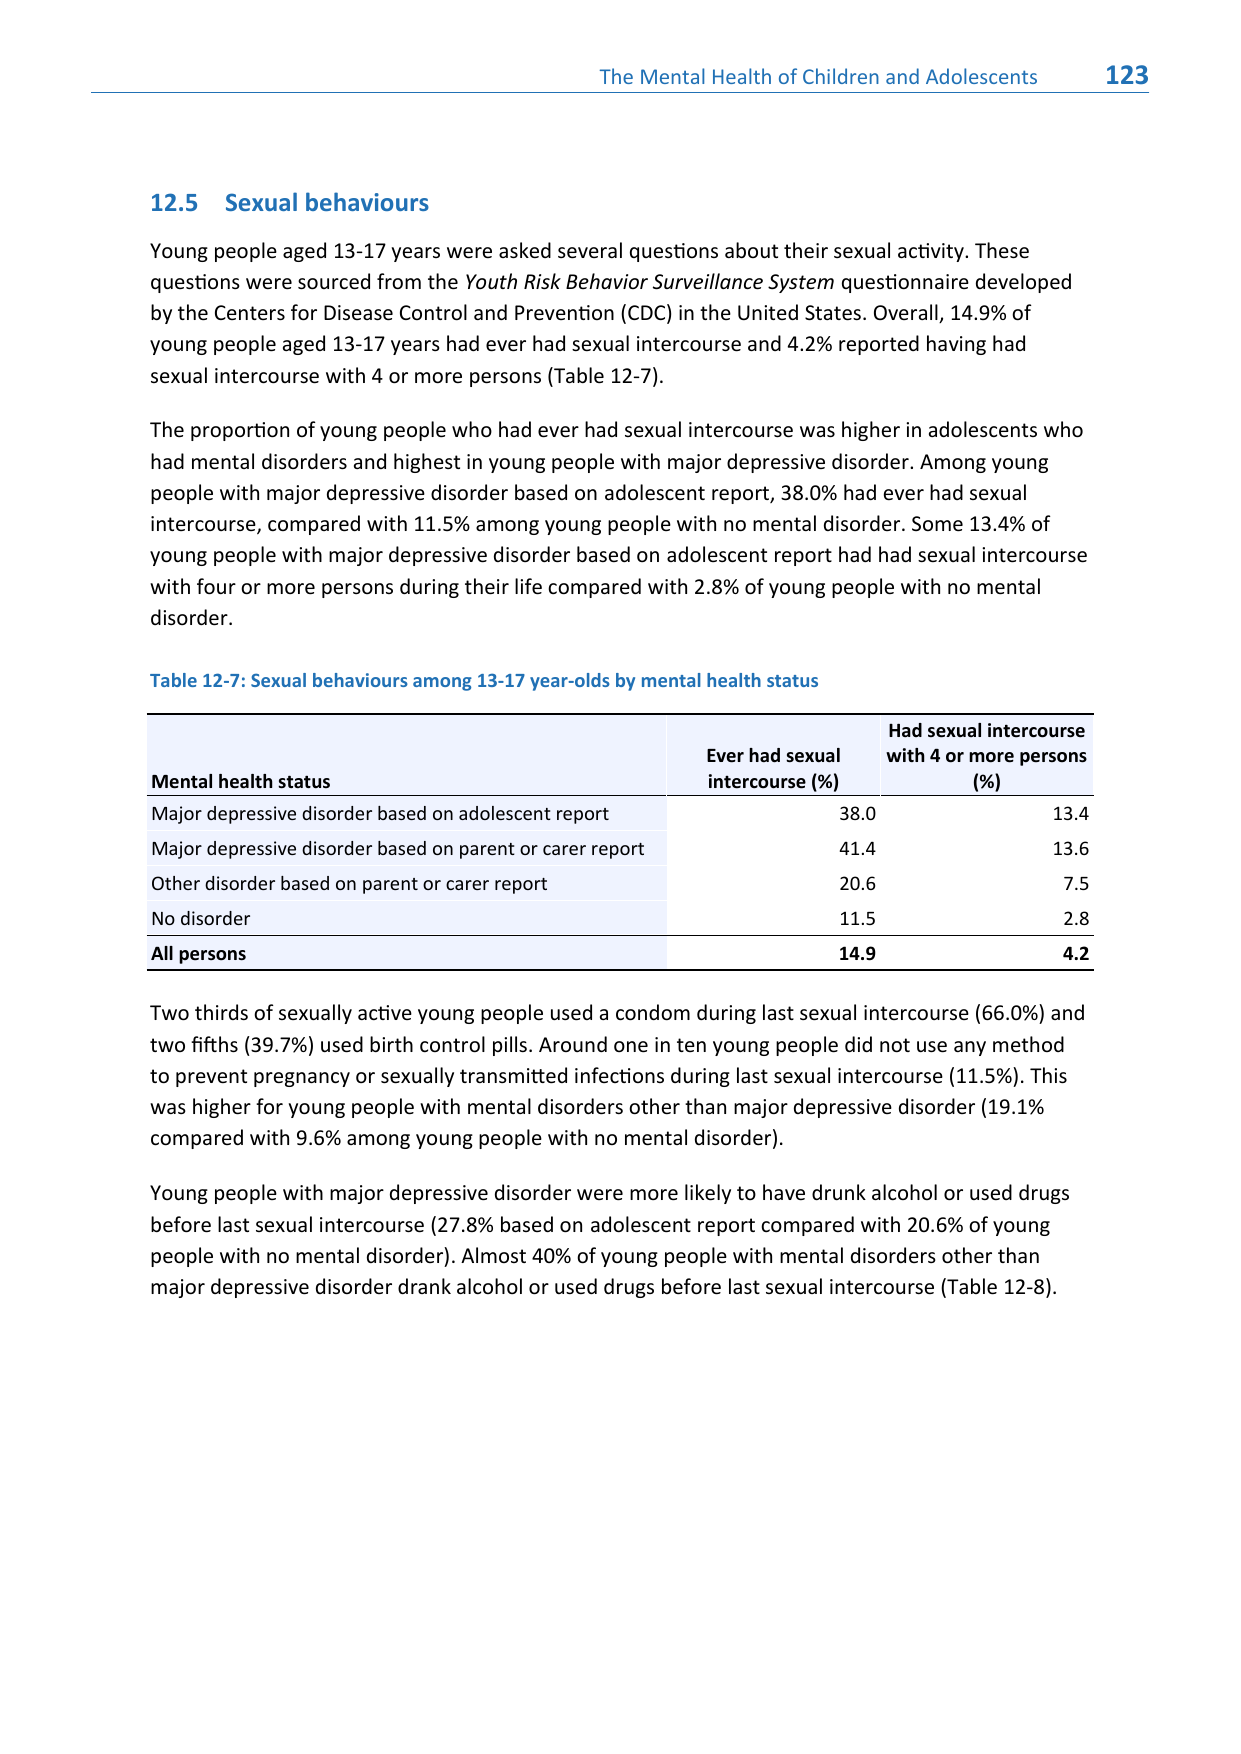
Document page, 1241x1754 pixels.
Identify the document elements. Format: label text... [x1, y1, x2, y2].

text Table 12-7: Sexual behaviours among 13-17 year-olds by mental health status [150, 667, 1090, 692]
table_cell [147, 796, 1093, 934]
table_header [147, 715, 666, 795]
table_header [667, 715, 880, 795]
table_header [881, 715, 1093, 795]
subtitle 12.5 Sexual behaviours [150, 185, 1090, 218]
text The proportion of young people who had ever had sexual intercourse was higher in adolescents who had mental disorders and highest in young people with major depressive disorder. Among young people with major depressive disorder based on adolescent report, 38.0% had ever had sexual intercourse, compared with 11.5% among young people with no mental disorder. Some 13.4% of young people with major depressive disorder based on adolescent report had had sexual intercourse with four or more persons during their life compared with 2.8% of young people with no mental disorder. [150, 413, 1090, 632]
text Young people aged 13-17 years were asked several questions about their sexual activity. These questions were sourced from the Youth Risk Behavior Surveillance System questionnaire developed by the Centers for Disease Control and Prevention (CDC) in the United States. Overall, 14.9% of young people aged 13-17 years had ever had sexual intercourse and 4.2% reported having had sexual intercourse with 4 or more persons (Table 12-7). [150, 233, 1090, 389]
text Two thirds of sexually active young people used a condom during last sexual intercourse (66.0%) and two fifths (39.7%) used birth control pills. Around one in ten young people did not use any method to prevent pregnancy or sexually transmitted infections during last sexual intercourse (11.5%). This was higher for young people with mental disorders other than major depressive disorder (19.1% compared with 9.6% among young people with no mental disorder). [150, 996, 1090, 1152]
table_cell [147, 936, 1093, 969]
text Young people with major depressive disorder were more likely to have drunk alcohol or used drugs before last sexual intercourse (27.8% based on adolescent report compared with 20.6% of young people with no mental disorder). Almost 40% of young people with mental disorders other than major depressive disorder drank alcohol or used drugs before last sexual intercourse (Table 12-8). [150, 1176, 1090, 1301]
